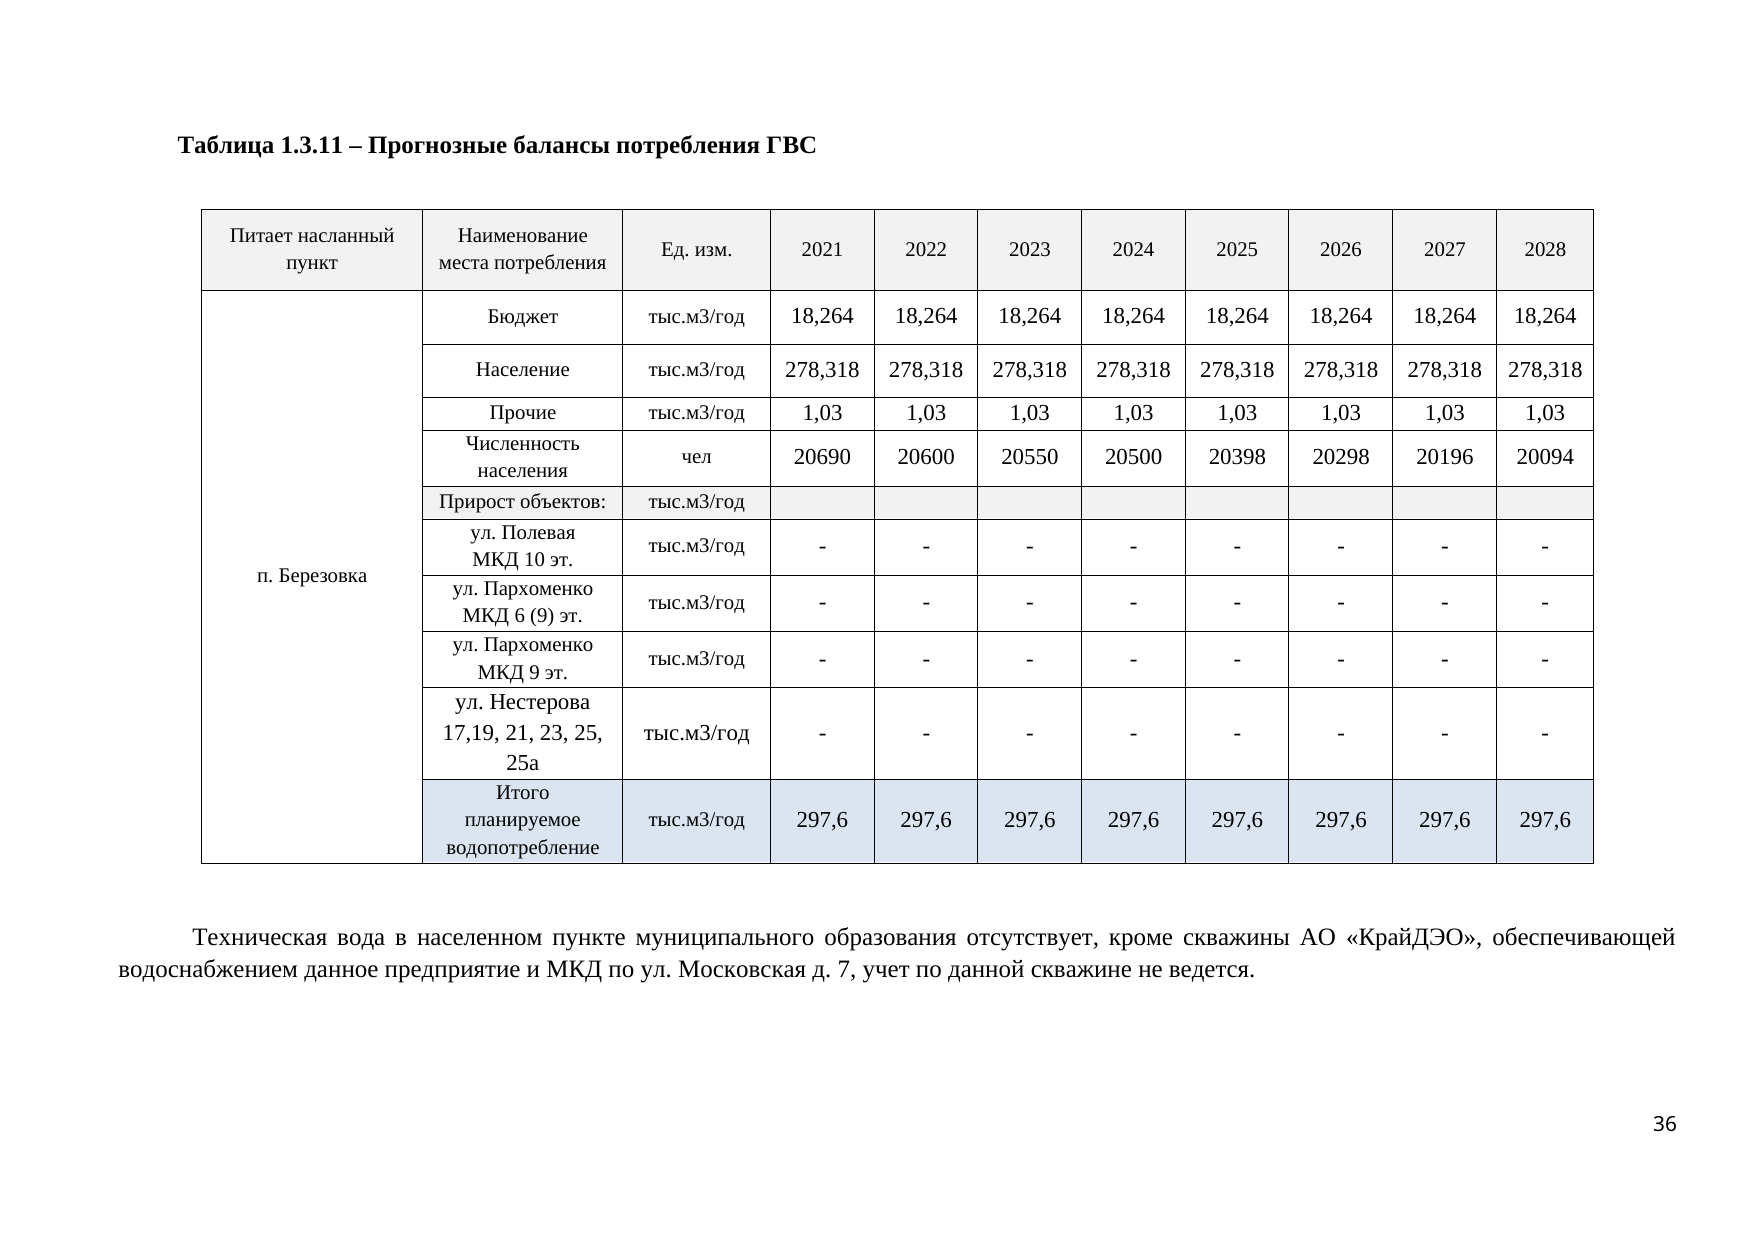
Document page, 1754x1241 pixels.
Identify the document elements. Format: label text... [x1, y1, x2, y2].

table_cell 18,264 [875, 291, 977, 343]
table_cell 278,318 [1497, 345, 1593, 397]
table_header 2025 [1186, 210, 1288, 290]
table_cell - [978, 520, 1081, 575]
table_cell 297,6 [1289, 780, 1392, 862]
table_cell 297,6 [978, 780, 1081, 862]
table_header 2027 [1393, 210, 1496, 290]
table_cell ул. Нестерова 17,19, 21, 23, 25, 25а [423, 688, 622, 779]
table_header 2022 [875, 210, 977, 290]
table_cell 18,264 [1289, 291, 1392, 343]
table_cell [1186, 487, 1288, 518]
table_cell - [771, 688, 874, 779]
table_cell - [1289, 576, 1392, 631]
table_cell 20094 [1497, 431, 1593, 486]
table_cell 20550 [978, 431, 1081, 486]
table_cell - [1393, 576, 1496, 631]
table_cell - [771, 520, 874, 575]
table_cell - [1497, 576, 1593, 631]
table_cell тыс.м3/год [623, 291, 770, 343]
table_cell 20690 [771, 431, 874, 486]
table_cell ул. Пархоменко МКД 9 эт. [423, 632, 622, 687]
table_cell 1,03 [1289, 398, 1392, 429]
table_header 2021 [771, 210, 874, 290]
table_cell - [1186, 520, 1288, 575]
table_cell 18,264 [1497, 291, 1593, 343]
table_header 2024 [1082, 210, 1185, 290]
table_cell 20500 [1082, 431, 1185, 486]
table_cell 18,264 [1186, 291, 1288, 343]
table_cell 278,318 [771, 345, 874, 397]
table_cell - [978, 688, 1081, 779]
table_cell 278,318 [1186, 345, 1288, 397]
text Техническая вода в населенном пункте муниципального образования отсутствует, кроме скважины АО «КрайДЭО», обеспечивающей водоснабжением данное предприятие и МКД по ул. Московская д. 7, учет по данной скважине не ведется. [118, 922, 1677, 983]
table_cell 1,03 [1186, 398, 1288, 429]
table_cell 20398 [1186, 431, 1288, 486]
table_cell 278,318 [978, 345, 1081, 397]
table_header Наименование места потребления [423, 210, 622, 290]
table_cell - [875, 632, 977, 687]
table_cell п. Березовка [202, 291, 422, 862]
table_cell - [1393, 520, 1496, 575]
table_cell 20196 [1393, 431, 1496, 486]
table_cell 18,264 [1393, 291, 1496, 343]
table_cell тыс.м3/год [623, 487, 770, 518]
table_cell - [1289, 632, 1392, 687]
table_cell 297,6 [1393, 780, 1496, 862]
table_cell 278,318 [1289, 345, 1392, 397]
table_cell - [875, 520, 977, 575]
table_cell - [1497, 688, 1593, 779]
table_cell 1,03 [1497, 398, 1593, 429]
table_header 2023 [978, 210, 1081, 290]
table_cell - [1289, 520, 1392, 575]
table_cell Бюджет [423, 291, 622, 343]
table_cell - [1186, 576, 1288, 631]
table_cell [1082, 487, 1185, 518]
table_cell 1,03 [771, 398, 874, 429]
table_cell тыс.м3/год [623, 576, 770, 631]
table_cell [1289, 487, 1392, 518]
table_cell 278,318 [875, 345, 977, 397]
table_cell - [875, 688, 977, 779]
table_cell ул. Полевая МКД 10 эт. [423, 520, 622, 575]
text Таблица 1.3.11 – Прогнозные балансы потребления ГВС [118, 131, 1677, 159]
table_header Питает насланный пункт [202, 210, 422, 290]
table_cell Прирост объектов: [423, 487, 622, 518]
table_cell 1,03 [978, 398, 1081, 429]
table_cell - [1082, 520, 1185, 575]
table_cell - [875, 576, 977, 631]
table_cell - [1082, 632, 1185, 687]
table_cell [1497, 487, 1593, 518]
table_cell тыс.м3/год [623, 780, 770, 862]
table_cell - [1082, 576, 1185, 631]
table_cell ул. Пархоменко МКД 6 (9) эт. [423, 576, 622, 631]
table_header Ед. изм. [623, 210, 770, 290]
table_cell тыс.м3/год [623, 688, 770, 779]
table_cell - [1497, 632, 1593, 687]
table_cell Численность населения [423, 431, 622, 486]
table_cell 18,264 [1082, 291, 1185, 343]
table_cell - [978, 576, 1081, 631]
table_cell 297,6 [1497, 780, 1593, 862]
table_cell - [978, 632, 1081, 687]
table_cell 1,03 [1082, 398, 1185, 429]
table_cell тыс.м3/год [623, 632, 770, 687]
table_cell 297,6 [1186, 780, 1288, 862]
table_cell 20600 [875, 431, 977, 486]
table_cell - [1289, 688, 1392, 779]
table_cell 278,318 [1393, 345, 1496, 397]
table_cell - [1186, 632, 1288, 687]
table_cell 278,318 [1082, 345, 1185, 397]
table_cell 297,6 [875, 780, 977, 862]
table_cell Прочие [423, 398, 622, 429]
table_cell [771, 487, 874, 518]
table_cell 20298 [1289, 431, 1392, 486]
table_cell - [1393, 688, 1496, 779]
table_cell 297,6 [1082, 780, 1185, 862]
table_cell 1,03 [875, 398, 977, 429]
table_cell Население [423, 345, 622, 397]
table_cell - [1497, 520, 1593, 575]
table_cell чел [623, 431, 770, 486]
table_cell - [1186, 688, 1288, 779]
table_cell - [771, 632, 874, 687]
table_cell тыс.м3/год [623, 398, 770, 429]
table_cell [1393, 487, 1496, 518]
table_cell [978, 487, 1081, 518]
table_cell 297,6 [771, 780, 874, 862]
table_cell 1,03 [1393, 398, 1496, 429]
table_cell тыс.м3/год [623, 345, 770, 397]
table_header 2028 [1497, 210, 1593, 290]
table_cell 18,264 [771, 291, 874, 343]
table_cell - [1082, 688, 1185, 779]
table_cell 18,264 [978, 291, 1081, 343]
table_cell Итого планируемое водопотребление [423, 780, 622, 862]
table_cell [875, 487, 977, 518]
table_cell - [1393, 632, 1496, 687]
table_cell тыс.м3/год [623, 520, 770, 575]
table_header 2026 [1289, 210, 1392, 290]
table_cell - [771, 576, 874, 631]
